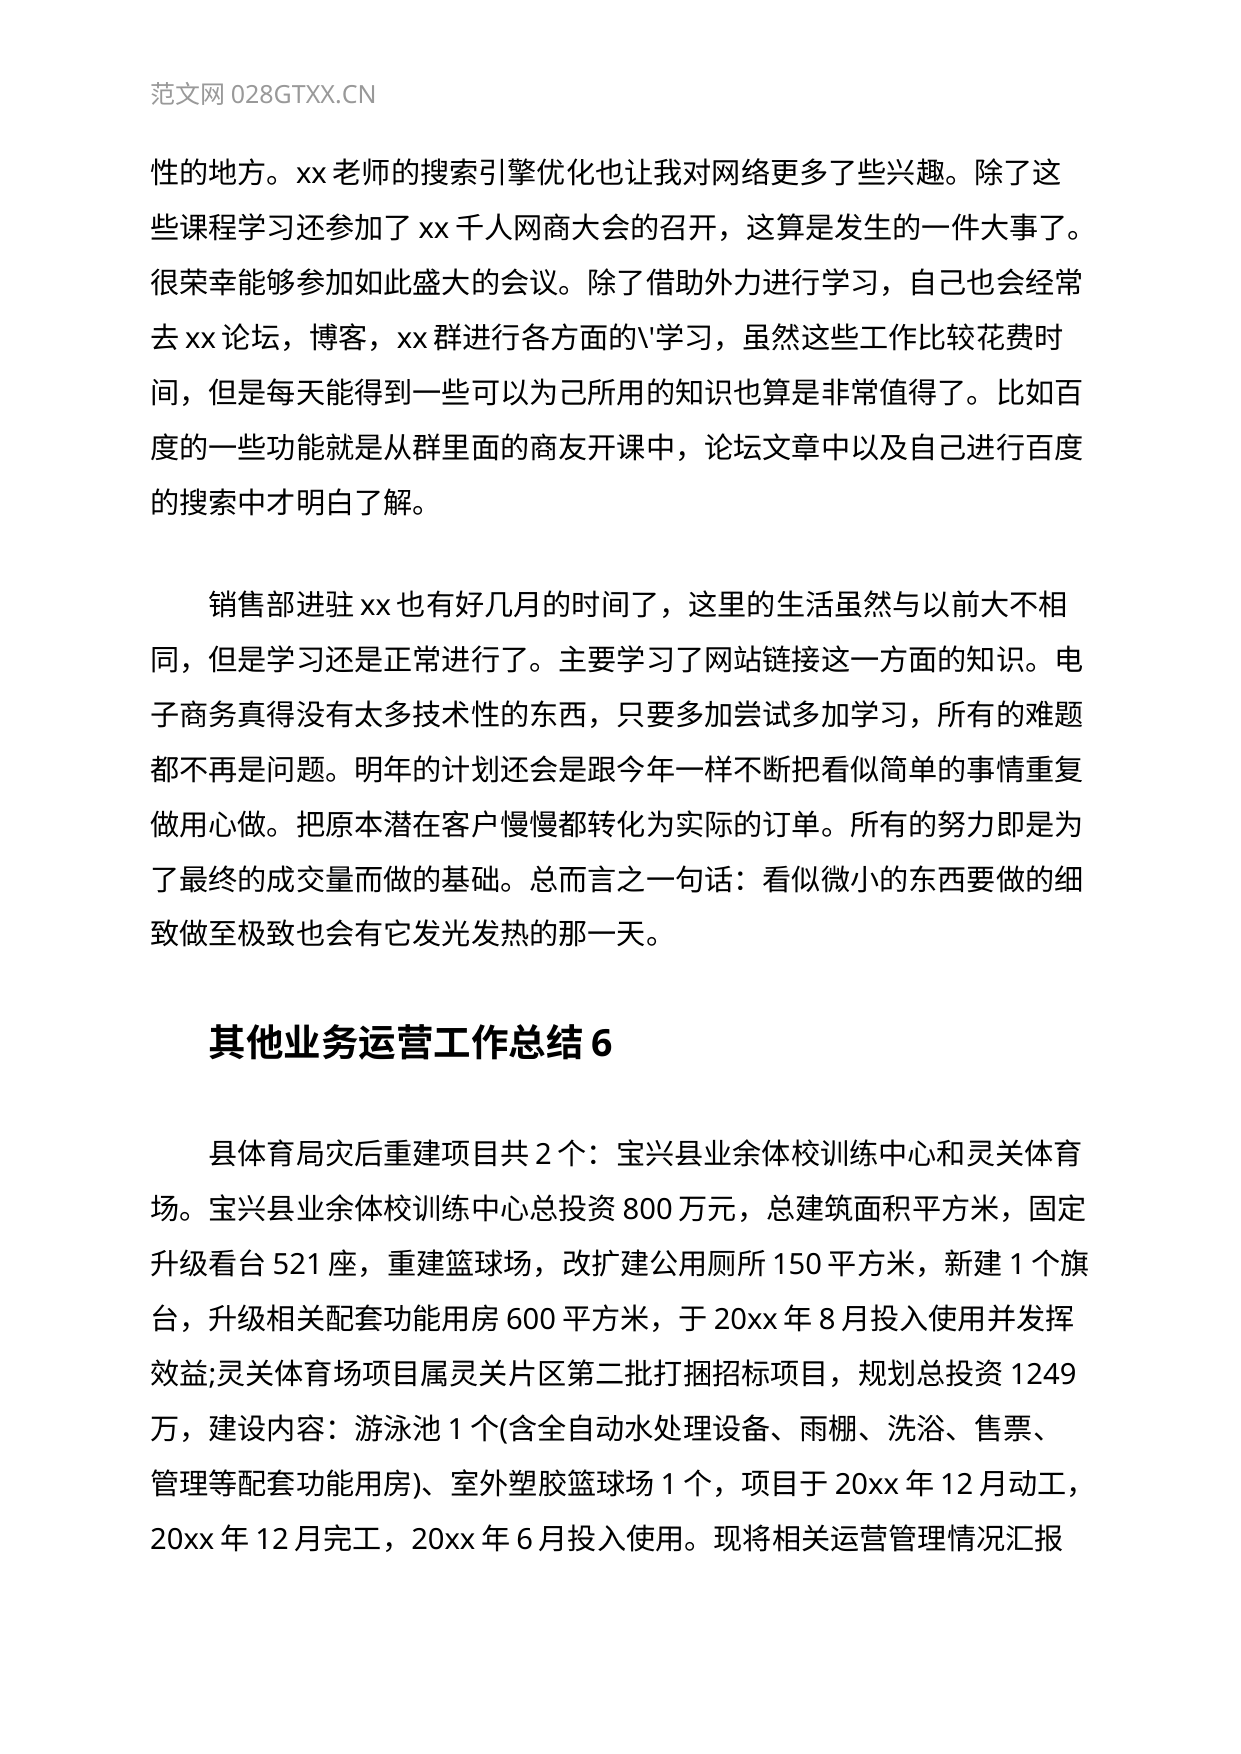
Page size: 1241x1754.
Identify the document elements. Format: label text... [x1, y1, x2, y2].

text 销售部进驻xx也有好几月的时间了，这里的生活虽然与以前大不相同，但是学习还是正常进行了。主要学习了网站链接这一方面的知识。电子商务真得没有太多技术性的东西，只要多加尝试多加学习，所有的难题都不再是问题。明年的计划还会是跟今年一样不断把看似简单的事情重复做用心做。把原本潜在客户慢慢都转化为实际的订单。所有的努力即是为了最终的成交量而做的基础。总而言之一句话：看似微小的东西要做的细致做至极致也会有它发光发热的那一天。 [150, 581, 1090, 953]
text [150, 150, 1090, 522]
text 其他业务运营工作总结6 [150, 1013, 1090, 1067]
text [150, 1130, 1090, 1558]
